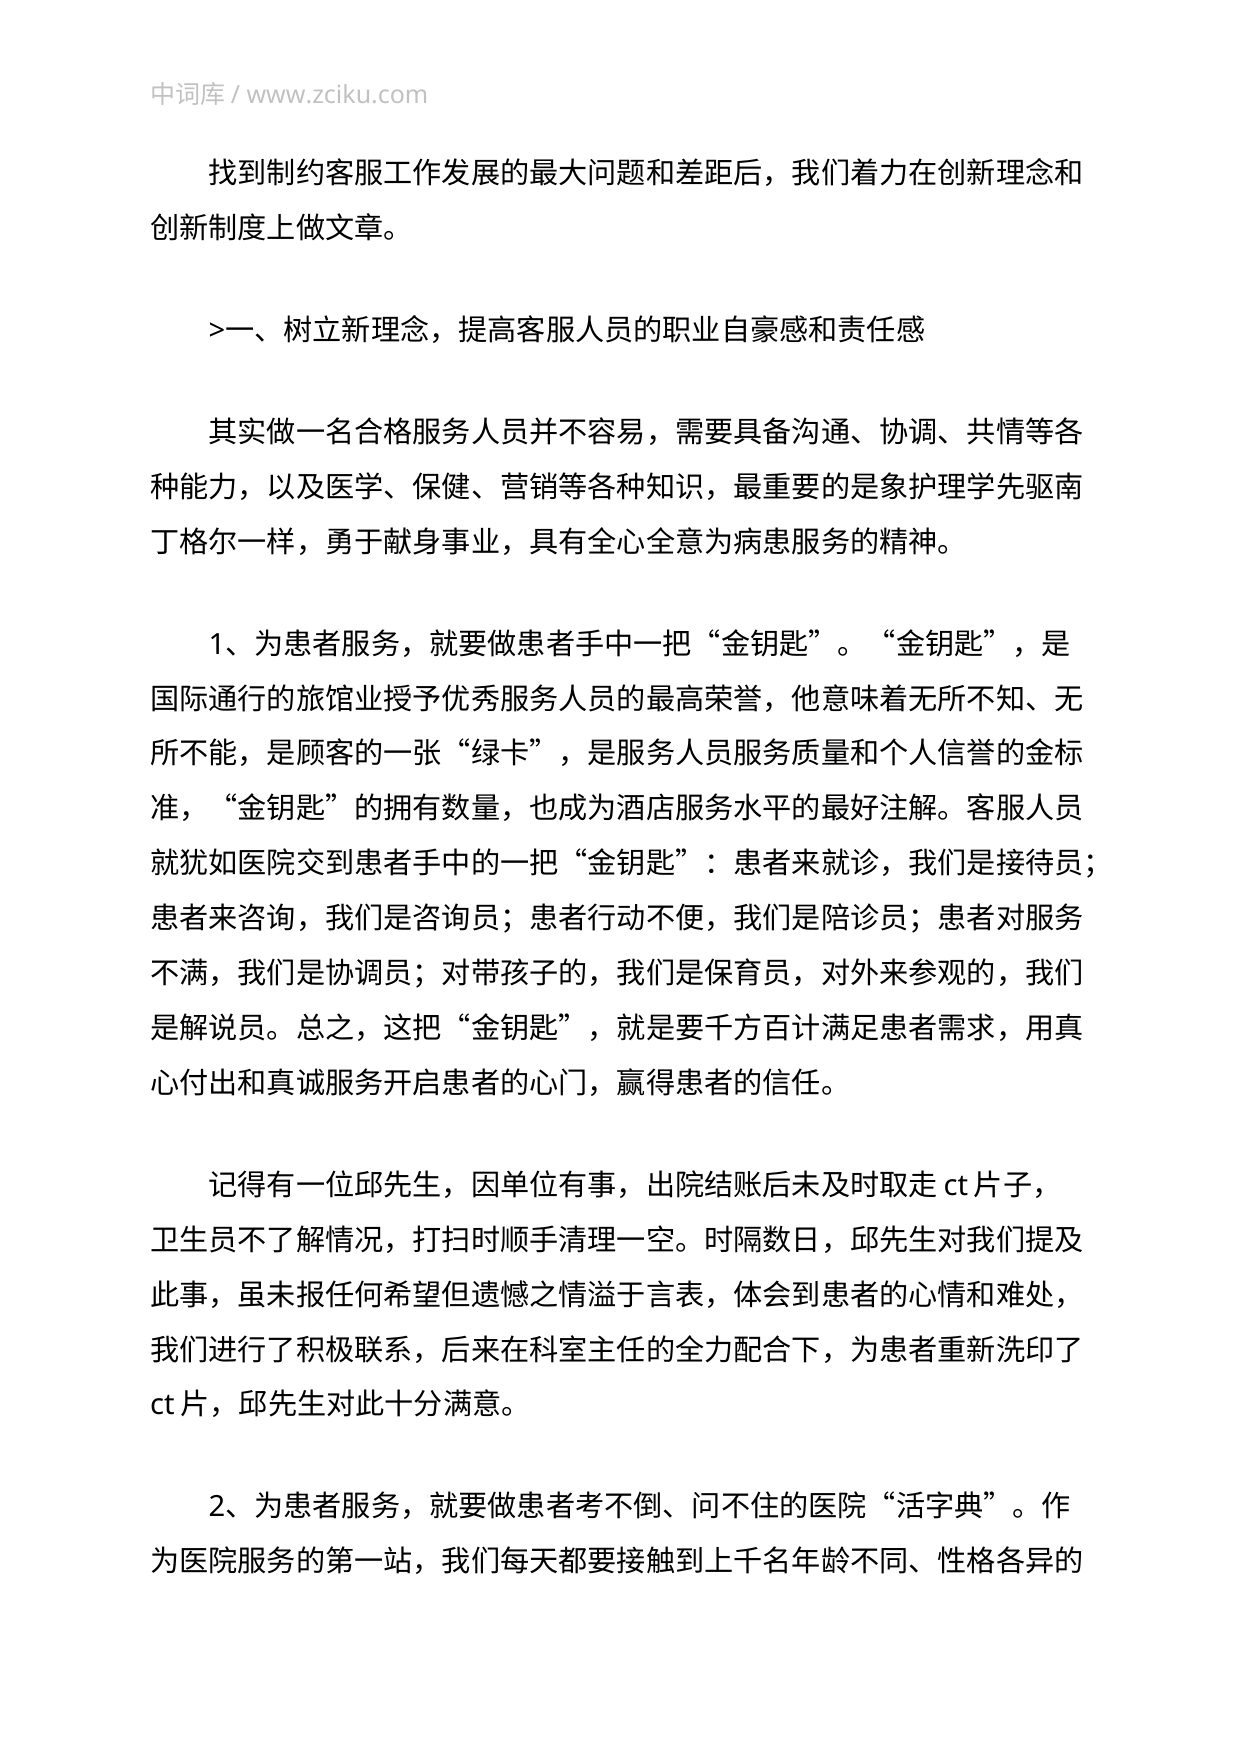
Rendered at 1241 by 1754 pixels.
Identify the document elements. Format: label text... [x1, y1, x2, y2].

text 其实做一名合格服务人员并不容易，需要具备沟通、协调、共情等各种能力，以及医学、保健、营销等各种知识，最重要的是象护理学先驱南丁格尔一样，勇于献身事业，具有全心全意为病患服务的精神。 [150, 409, 1090, 561]
text 1、为患者服务，就要做患者手中一把“金钥匙”。“金钥匙”，是国际通行的旅馆业授予优秀服务人员的最高荣誉，他意味着无所不知、无所不能，是顾客的一张“绿卡”，是服务人员服务质量和个人信誉的金标准，“金钥匙”的拥有数量，也成为酒店服务水平的最好注解。客服人员就犹如医院交到患者手中的一把“金钥匙”：患者来就诊，我们是接待员；患者来咨询，我们是咨询员；患者行动不便，我们是陪诊员；患者对服务不满，我们是协调员；对带孩子的，我们是保育员，对外来参观的，我们是解说员。总之，这把“金钥匙”，就是要千方百计满足患者需求，用真心付出和真诚服务开启患者的心门，赢得患者的信任。 [150, 620, 1090, 1102]
text 找到制约客服工作发展的最大问题和差距后，我们着力在创新理念和创新制度上做文章。 [150, 150, 1090, 247]
text >一、树立新理念，提高客服人员的职业自豪感和责任感 [150, 307, 1090, 349]
text 记得有一位邱先生，因单位有事，出院结账后未及时取走ct片子，卫生员不了解情况，打扫时顺手清理一空。时隔数日，邱先生对我们提及此事，虽未报任何希望但遗憾之情溢于言表，体会到患者的心情和难处，我们进行了积极联系，后来在科室主任的全力配合下，为患者重新洗印了ct片，邱先生对此十分满意。 [150, 1161, 1090, 1423]
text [150, 1483, 1090, 1580]
